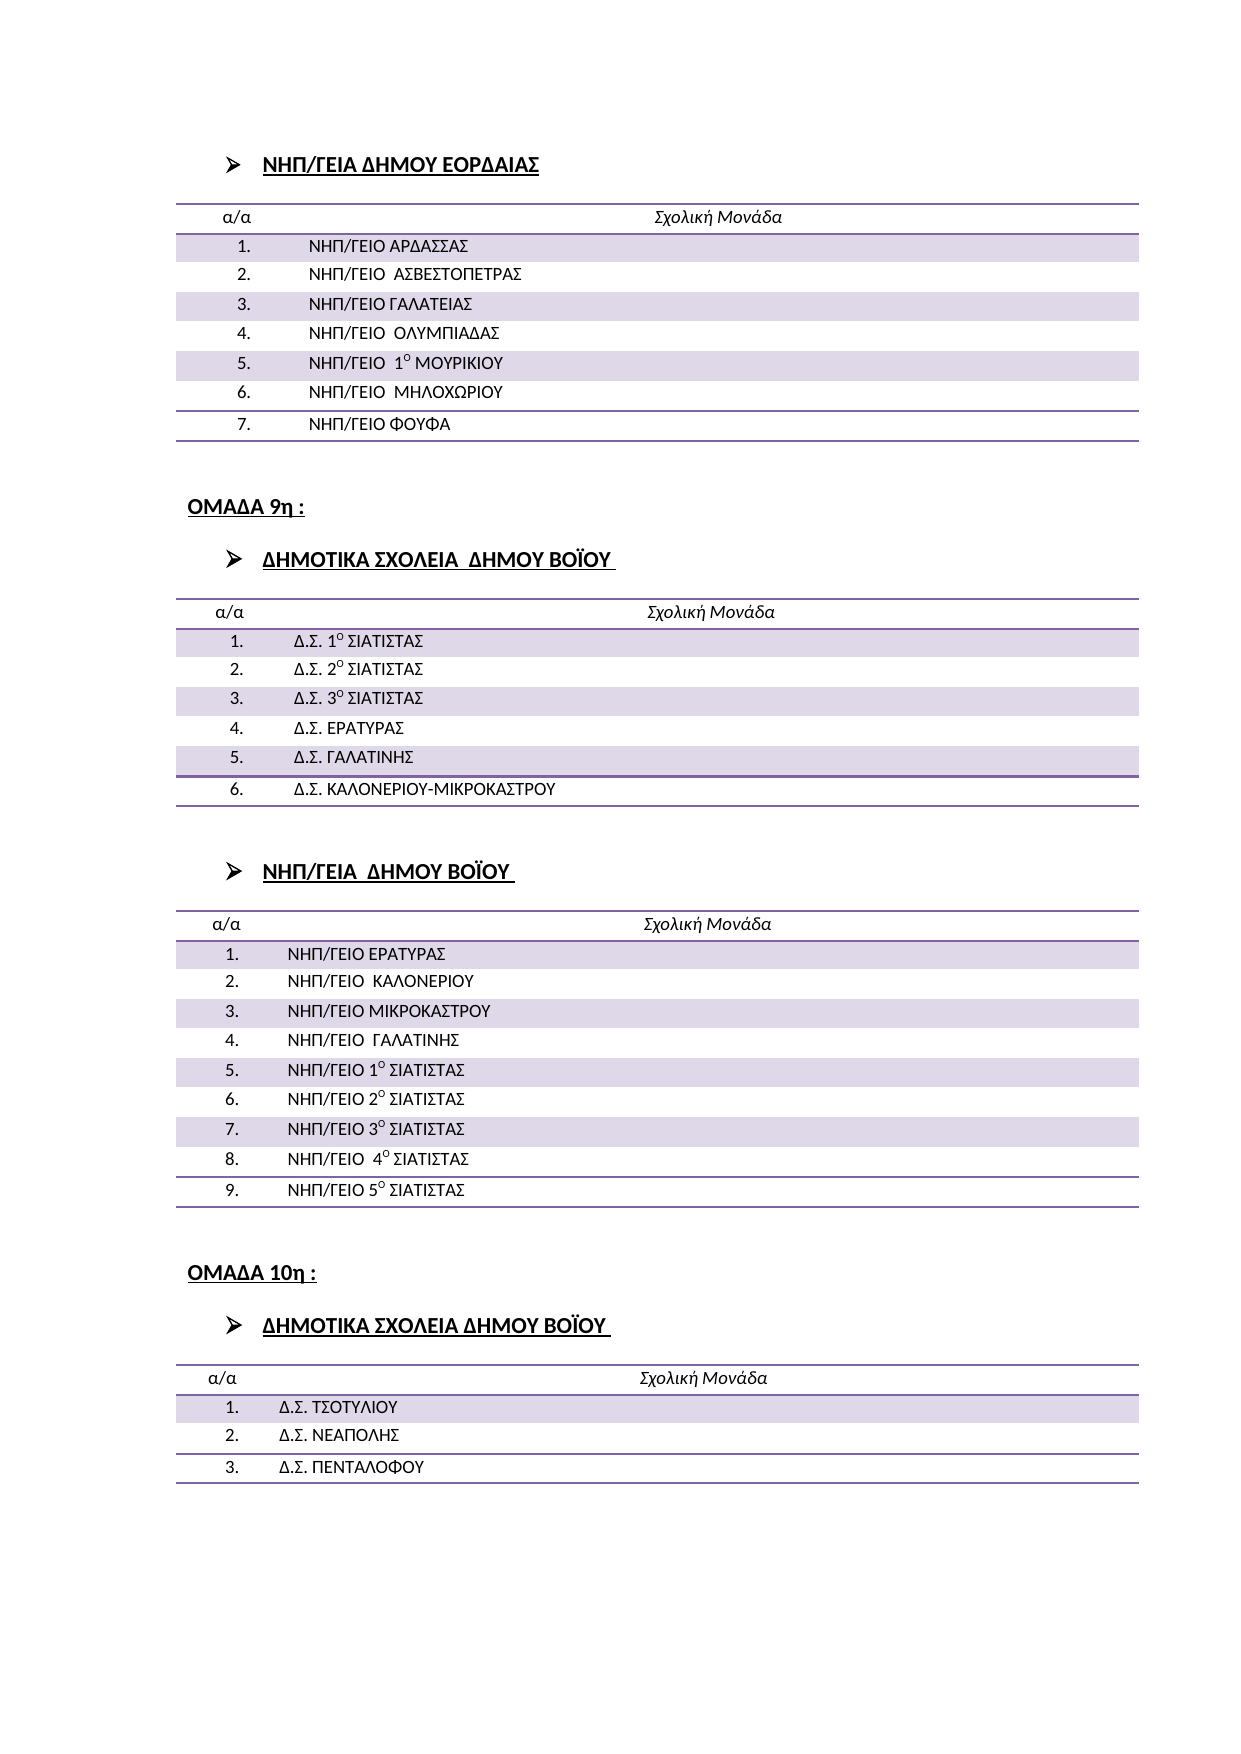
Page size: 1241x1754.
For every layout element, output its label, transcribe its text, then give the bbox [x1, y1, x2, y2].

table_cell [176, 687, 283, 716]
list ΔΗΜΟΤΙΚΑ ΣΧΟΛΕΙΑ ΔΗΜΟΥ ΒΟΪΟΥ [225, 545, 1053, 573]
text ΟΜΑΔΑ 10η : [187, 1258, 1053, 1286]
table_cell Δ.Σ. 2Ο ΣΙΑΤΙΣΤΑΣ [283, 657, 1139, 687]
table_cell [176, 1396, 268, 1423]
table_cell [176, 1117, 276, 1147]
table_cell ΝΗΠ/ΓΕΙΟ ΜΙΚΡΟΚΑΣΤΡΟΥ [276, 999, 1139, 1028]
table_cell ΝΗΠ/ΓΕΙΟ ΕΡΑΤΥΡΑΣ [276, 942, 1139, 969]
table_cell Δ.Σ. ΕΡΑΤΥΡΑΣ [283, 716, 1139, 746]
table_cell [176, 1147, 276, 1176]
table_cell ΝΗΠ/ΓΕΙΟ ΑΡΔΑΣΣΑΣ [297, 235, 1139, 262]
table_cell Δ.Σ. ΚΑΛΟΝΕΡΙΟΥ-ΜΙΚΡΟΚΑΣΤΡΟΥ [283, 778, 1139, 805]
table_cell [176, 942, 276, 969]
table_cell Δ.Σ. ΝΕΑΠΟΛΗΣ [268, 1423, 1139, 1453]
table_cell Δ.Σ. ΠΕΝΤΑΛΟΦΟΥ [268, 1455, 1139, 1482]
text ΟΜΑΔΑ 9η : [187, 492, 1053, 520]
table_cell [176, 778, 283, 805]
table_cell [176, 630, 283, 657]
list ΝΗΠ/ΓΕΙΑ ΔΗΜΟΥ ΒΟΪΟΥ [225, 857, 1053, 885]
table_cell ΝΗΠ/ΓΕΙΟ ΜΗΛΟΧΩΡΙΟΥ [297, 381, 1139, 410]
table_cell Δ.Σ. 1Ο ΣΙΑΤΙΣΤΑΣ [283, 630, 1139, 657]
table_cell ΝΗΠ/ΓΕΙΟ ΓΑΛΑΤΕΙΑΣ [297, 292, 1139, 321]
table_cell ΝΗΠ/ΓΕΙΟ ΟΛΥΜΠΙΑΔΑΣ [297, 321, 1139, 351]
table_cell ΝΗΠ/ΓΕΙΟ ΚΑΛΟΝΕΡΙΟΥ [276, 969, 1139, 999]
table_cell [176, 657, 283, 687]
list ΔΗΜΟΤΙΚΑ ΣΧΟΛΕΙΑ ΔΗΜΟΥ ΒΟΪΟΥ [225, 1311, 1053, 1339]
table_cell [176, 381, 297, 410]
table_cell [176, 1178, 276, 1206]
table_header α/α [176, 1366, 268, 1393]
table_cell ΝΗΠ/ΓΕΙΟ 3Ο ΣΙΑΤΙΣΤΑΣ [276, 1117, 1139, 1147]
table_cell [176, 412, 297, 440]
list ΝΗΠ/ΓΕΙΑ ΔΗΜΟΥ ΕΟΡΔΑΙΑΣ [225, 150, 1053, 178]
table_header α/α [176, 205, 297, 233]
table_cell ΝΗΠ/ΓΕΙΟ 5Ο ΣΙΑΤΙΣΤΑΣ [276, 1178, 1139, 1206]
table_cell Δ.Σ. ΤΣΟΤΥΛΙΟΥ [268, 1396, 1139, 1423]
table_header Σχολική Μονάδα [283, 600, 1139, 627]
table_cell [176, 262, 297, 292]
table_cell [176, 351, 297, 381]
table_cell [176, 999, 276, 1028]
table_cell [176, 321, 297, 351]
table_cell ΝΗΠ/ΓΕΙΟ 2Ο ΣΙΑΤΙΣΤΑΣ [276, 1088, 1139, 1117]
table_cell ΝΗΠ/ΓΕΙΟ ΑΣΒΕΣΤΟΠΕΤΡΑΣ [297, 262, 1139, 292]
table_cell Δ.Σ. ΓΑΛΑΤΙΝΗΣ [283, 746, 1139, 775]
table_cell [176, 1423, 268, 1453]
table_cell [176, 969, 276, 999]
table_cell [176, 716, 283, 746]
table_cell ΝΗΠ/ΓΕΙΟ 4Ο ΣΙΑΤΙΣΤΑΣ [276, 1147, 1139, 1176]
table_cell ΝΗΠ/ΓΕΙΟ 1Ο ΣΙΑΤΙΣΤΑΣ [276, 1058, 1139, 1087]
table_header Σχολική Μονάδα [297, 205, 1139, 233]
table_cell ΝΗΠ/ΓΕΙΟ ΓΑΛΑΤΙΝΗΣ [276, 1028, 1139, 1058]
table_cell [176, 235, 297, 262]
table_cell [176, 292, 297, 321]
table_cell [176, 1088, 276, 1117]
table_header α/α [176, 600, 283, 627]
table_cell [176, 1455, 268, 1482]
table_header α/α [176, 912, 276, 939]
table_cell [176, 746, 283, 775]
table_header Σχολική Μονάδα [268, 1366, 1139, 1393]
table_cell [176, 1028, 276, 1058]
table_cell ΝΗΠ/ΓΕΙΟ ΦΟΥΦΑ [297, 412, 1139, 440]
table_header Σχολική Μονάδα [276, 912, 1139, 939]
table_cell Δ.Σ. 3Ο ΣΙΑΤΙΣΤΑΣ [283, 687, 1139, 716]
table_cell [176, 1058, 276, 1087]
table_cell ΝΗΠ/ΓΕΙΟ 1Ο ΜΟΥΡΙΚΙΟΥ [297, 351, 1139, 381]
